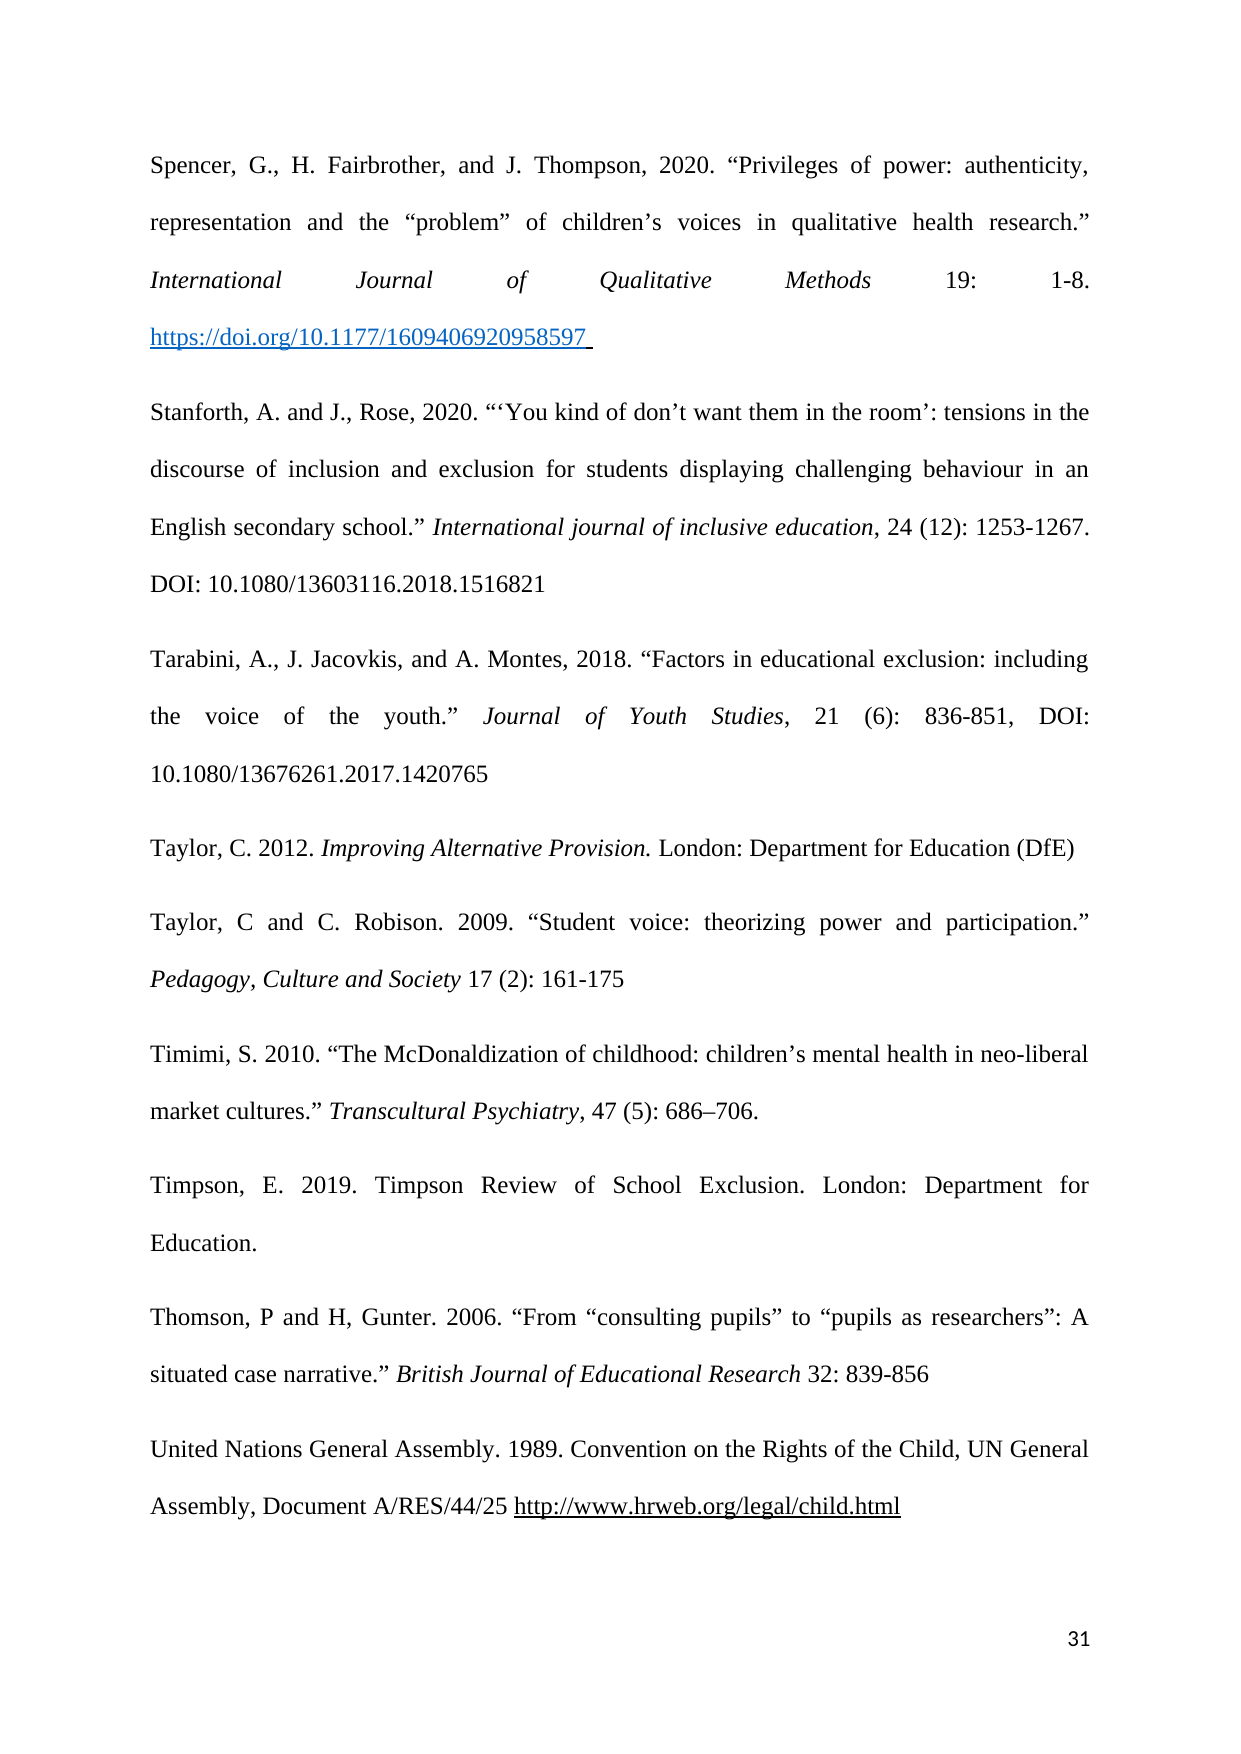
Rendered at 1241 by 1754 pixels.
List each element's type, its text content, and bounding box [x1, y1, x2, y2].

text Taylor, C and C. Robison. 2009. “Student voice: theorizing power and participation.” Pedagogy, Culture and Society 17 (2): 161-175 [150, 907, 1090, 993]
text United Nations General Assembly. 1989. Convention on the Rights of the Child, UN General Assembly, Document A/RES/44/25 http://www.hrweb.org/legal/child.html [150, 1434, 1090, 1520]
text Thomson, P and H, Gunter. 2006. “From “consulting pupils” to “pupils as researchers”: A situated case narrative.” British Journal of Educational Research 32: 839-856 [150, 1302, 1090, 1388]
text Spencer, G., H. Fairbrother, and J. Thompson, 2020. “Privileges of power: authenticity, representation and the “problem” of children’s voices in qualitative health research.” International Journal of Qualitative Methods 19: 1-8. https://doi.org/10.1177/1609406920958597 [150, 150, 1090, 351]
text Tarabini, A., J. Jacovkis, and A. Montes, 2018. “Factors in educational exclusion: including the voice of the youth.” Journal of Youth Studies, 21 (6): 836-851, DOI: 10.1080/13676261.2017.1420765 [150, 644, 1090, 787]
text Taylor, C. 2012. Improving Alternative Provision. London: Department for Education (DfE) [150, 833, 1090, 862]
text Timpson, E. 2019. Timpson Review of School Exclusion. London: Department for Education. [150, 1170, 1090, 1257]
text Stanforth, A. and J., Rose, 2020. “‘You kind of don’t want them in the room’: tensions in the discourse of inclusion and exclusion for students displaying challenging behaviour in an English secondary school.” International journal of inclusive education, 24 (12): 1253-1267. DOI: 10.1080/13603116.2018.1516821 [150, 397, 1090, 598]
text Timimi, S. 2010. “The McDonaldization of childhood: children’s mental health in neo-liberal market cultures.” Transcultural Psychiatry, 47 (5): 686–706. [150, 1039, 1090, 1125]
